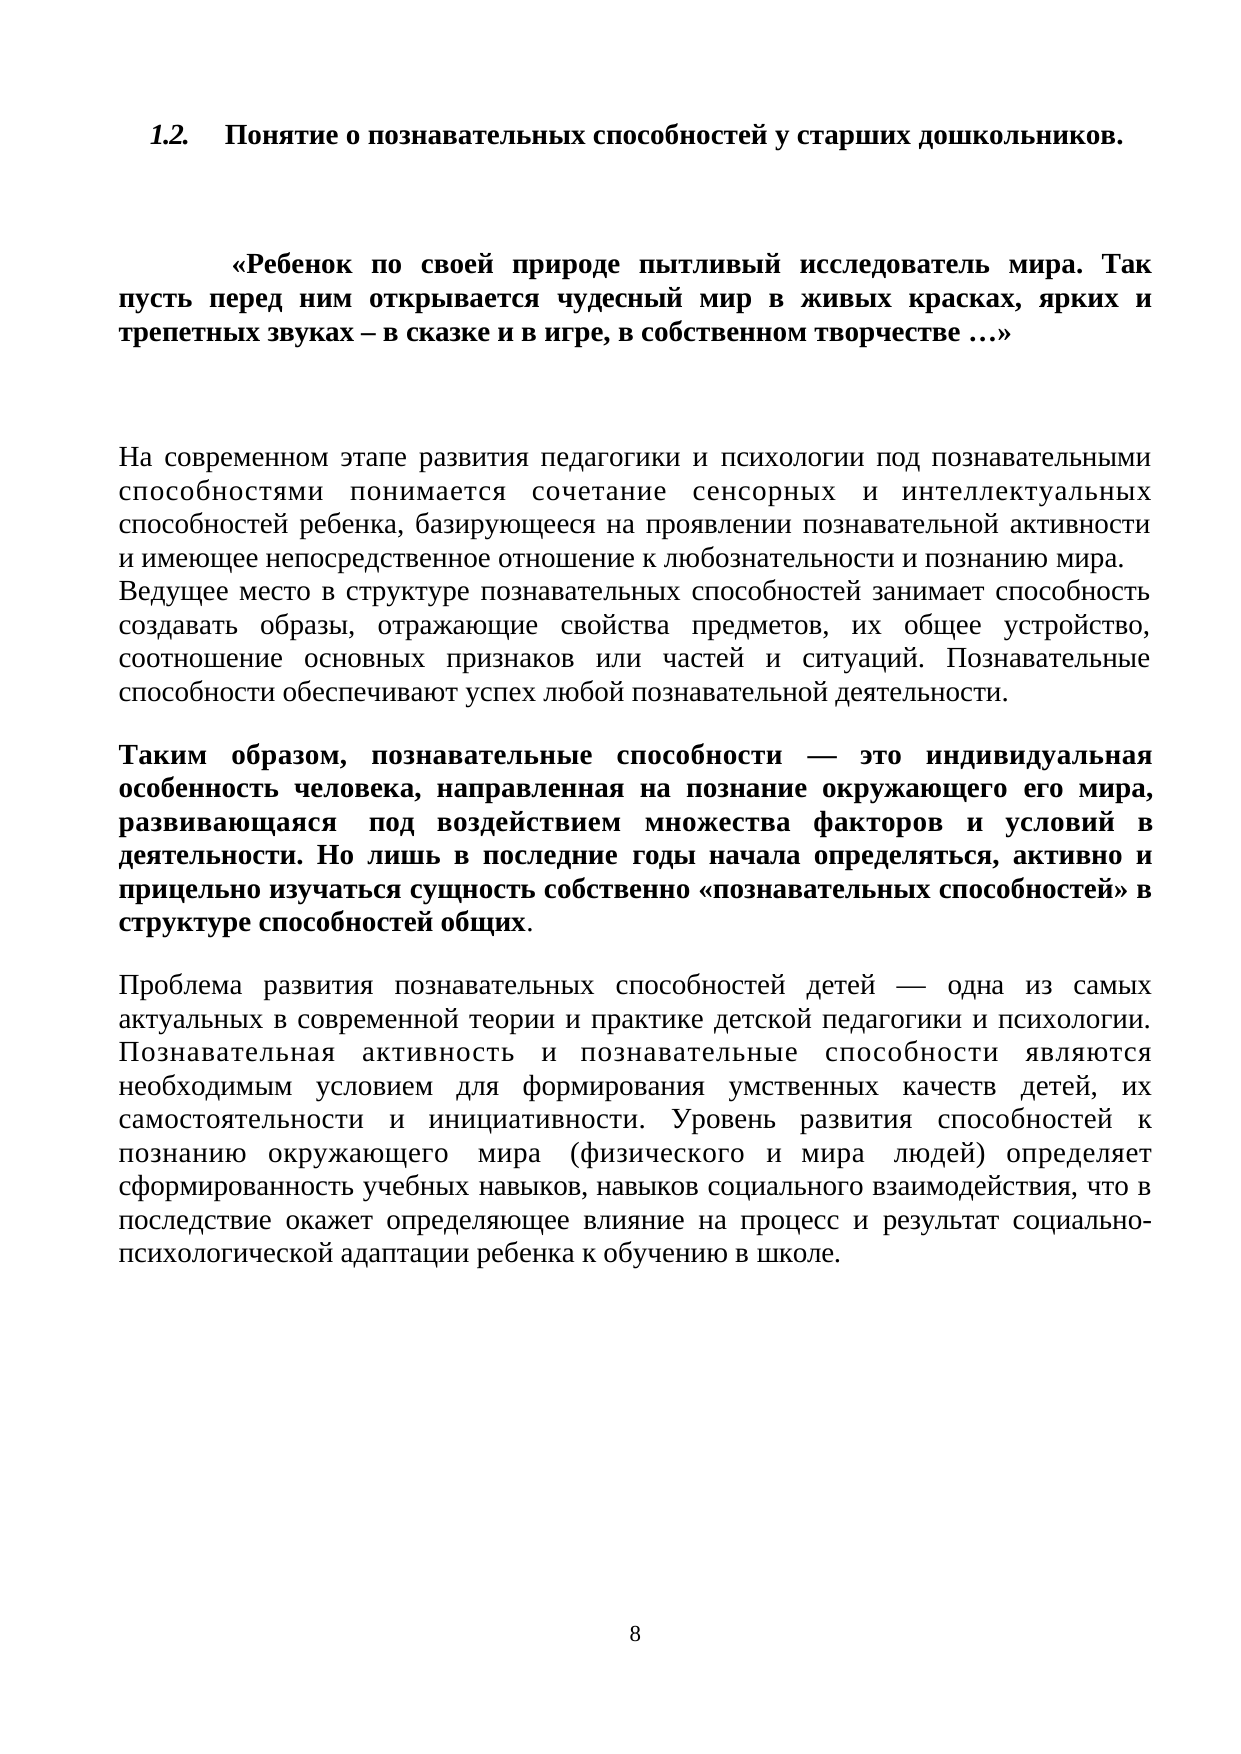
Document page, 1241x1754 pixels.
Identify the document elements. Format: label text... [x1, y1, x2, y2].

text На современном этапе развития педагогики и психологии под познавательными способностями понимается сочетание сенсорных и интеллектуальных способностей ребенка, базирующееся на проявлении познавательной активности и имеющее непосредственное отношение к любознательности и познанию мира. [118, 439, 1151, 573]
list Понятие о познавательных способностей у старших дошкольников. [149, 117, 1240, 150]
text Ведущее место в структуре познавательных способностей занимает способность создавать образы, отражающие свойства предметов, их общее устройство, соотношение основных признаков или частей и ситуаций. Познавательные способности обеспечивают успех любой познавательной деятельности. [118, 573, 1151, 708]
text «Ребенок по своей природе пытливый исследователь мира. Так пусть перед ним открывается чудесный мир в живых красках, ярких и трепетных звуках – в сказке и в игре, в собственном творчестве …» [118, 247, 1152, 347]
text Проблема развития познавательных способностей детей — одна из самых актуальных в современной теории и практике детской педагогики и психологии. Познавательная активность и познавательные способности являются необходимым условием для формирования умственных качеств детей, их самостоятельности и инициативности. Уровень развития способностей к познанию окружающего мира (физического и мира людей) определяет сформированность учебных навыков, навыков социального взаимодействия, что в последствие окажет определяющее влияние на процесс и результат социально- психологической адаптации ребенка к обучению в школе. [118, 967, 1152, 1269]
subtitle Таким образом, познавательные способности — это индивидуальная особенность человека, направленная на познание окружающего его мира, развивающаяся под воздействием множества факторов и условий в деятельности. Но лишь в последние годы начала определяться, активно и прицельно изучаться сущность собственно «познавательных способностей» в структуре способностей общих. [118, 737, 1153, 938]
